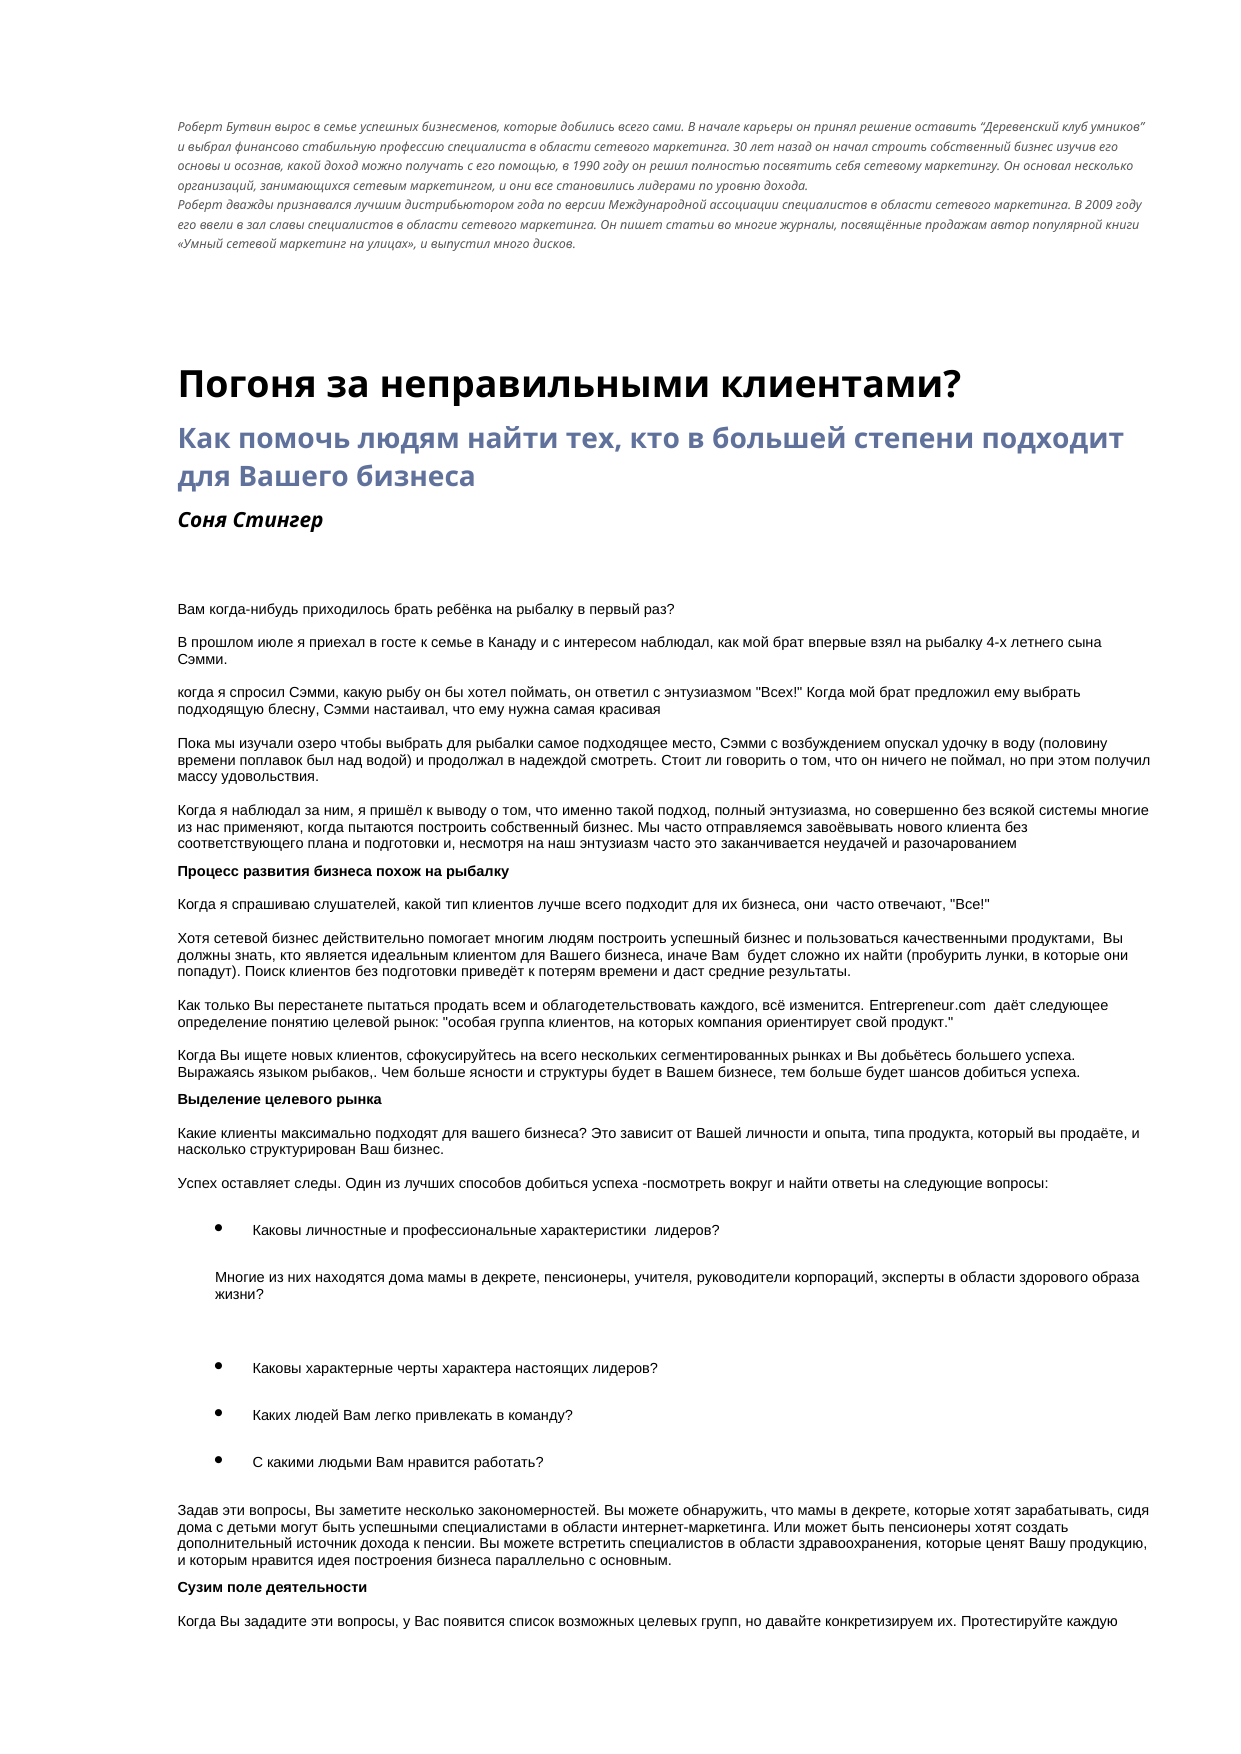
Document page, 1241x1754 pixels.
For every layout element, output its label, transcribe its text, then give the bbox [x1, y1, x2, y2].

list Каковы характерные черты характера настоящих лидеров? [215, 1359, 1152, 1406]
list Каковы личностные и профессиональные характеристики лидеров? [215, 1221, 1152, 1239]
text Выделение целевого рынка Какие клиенты максимально подходят для вашего бизнеса? Это зависит от Вашей личности и опыта, типа продукта, который вы продаёте, и насколько структурирован Ваш бизнес. Успех оставляет следы. Один из лучших способов добиться успеха -посмотреть вокруг и найти ответы на следующие вопросы: [177, 1091, 1152, 1191]
table_header Погоня за неправильными клиентами? Как помочь людям найти тех, кто в большей степени подходит для Вашего бизнеса Соня Стингер [177, 357, 1152, 544]
text Многие из них находятся дома мамы в декрете, пенсионеры, учителя, руководители корпораций, эксперты в области здорового образа жизни? [215, 1269, 1152, 1330]
text Процесс развития бизнеса похож на рыбалку Когда я спрашиваю слушателей, какой тип клиентов лучше всего подходит для их бизнеса, они часто отвечают, "Все!" Хотя сетевой бизнес действительно помогает многим людям построить успешный бизнес и пользоваться качественными продуктами, Вы должны знать, кто является идеальным клиентом для Вашего бизнеса, иначе Вам будет сложно их найти (пробурить лунки, в которые они попадут). Поиск клиентов без подготовки приведёт к потерям времени и даст средние результаты. Как только Вы перестанете пытаться продать всем и облагодетельствовать каждого, всё изменится. Entrepreneur.com даёт следующее определение понятию целевой рынок: "особая группа клиентов, на которых компания ориентирует свой продукт." Когда Вы ищете новых клиентов, сфокусируйтесь на всего нескольких сегментированных рынках и Вы добьётесь большего успеха. Выражаясь языком рыбаков,. Чем больше ясности и структуры будет в Вашем бизнесе, тем больше будет шансов добиться успеха. [177, 862, 1152, 1080]
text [177, 1579, 1152, 1629]
text Роберт Бутвин вырос в семье успешных бизнесменов, которые добились всего сами. В начале карьеры он принял решение оставить “Деревенский клуб умников” и выбрал финансово стабильную профессию специалиста в области сетевого маркетинга. 30 лет назад он начал строить собственный бизнес изучив его основы и осознав, какой доход можно получать с его помощью, в 1990 году он решил полностью посвятить себя сетевому маркетингу. Он основал несколько организаций, занимающихся сетевым маркетингом, и они все становились лидерами по уровню дохода. Роберт дважды признавался лучшим дистрибьютором года по версии Международной ассоциации специалистов в области сетевого маркетинга. В 2009 году его ввели в зал славы специалистов в области сетевого маркетинга. Он пишет статьи во многие журналы, посвящённые продажам автор популярной книги «Умный сетевой маркетинг на улицах», и выпустил много дисков. [177, 118, 1152, 253]
list С какими людьми Вам нравится работать? [215, 1453, 1152, 1472]
text Задав эти вопросы, Вы заметите несколько закономерностей. Вы можете обнаружить, что мамы в декрете, которые хотят зарабатывать, сидя дома с детьми могут быть успешными специалистами в области интернет-маркетинга. Или может быть пенсионеры хотят создать дополнительный источник дохода к пенсии. Вы можете встретить специалистов в области здравоохранения, которые ценят Вашу продукцию, и которым нравится идея построения бизнеса параллельно с основным. [177, 1501, 1152, 1568]
list Каких людей Вам легко привлекать в команду? [215, 1406, 1152, 1453]
text Вам когда-нибудь приходилось брать ребёнка на рыбалку в первый раз? В прошлом июле я приехал в госте к семье в Канаду и с интересом наблюдал, как мой брат впервые взял на рыбалку 4-х летнего сына Сэмми. когда я спросил Сэмми, какую рыбу он бы хотел поймать, он ответил с энтузиазмом "Всех!" Когда мой брат предложил ему выбрать подходящую блесну, Сэмми настаивал, что ему нужна самая красивая Пока мы изучали озеро чтобы выбрать для рыбалки самое подходящее место, Сэмми с возбуждением опускал удочку в воду (половину времени поплавок был над водой) и продолжал в надеждой смотреть. Стоит ли говорить о том, что он ничего не поймал, но при этом получил массу удовольствия. Когда я наблюдал за ним, я пришёл к выводу о том, что именно такой подход, полный энтузиазма, но совершенно без всякой системы многие из нас применяют, когда пытаются построить собственный бизнес. Мы часто отправляемся завоёвывать нового клиента без соответствующего плана и подготовки и, несмотря на наш энтузиазм часто это заканчивается неудачей и разочарованием [177, 600, 1152, 852]
